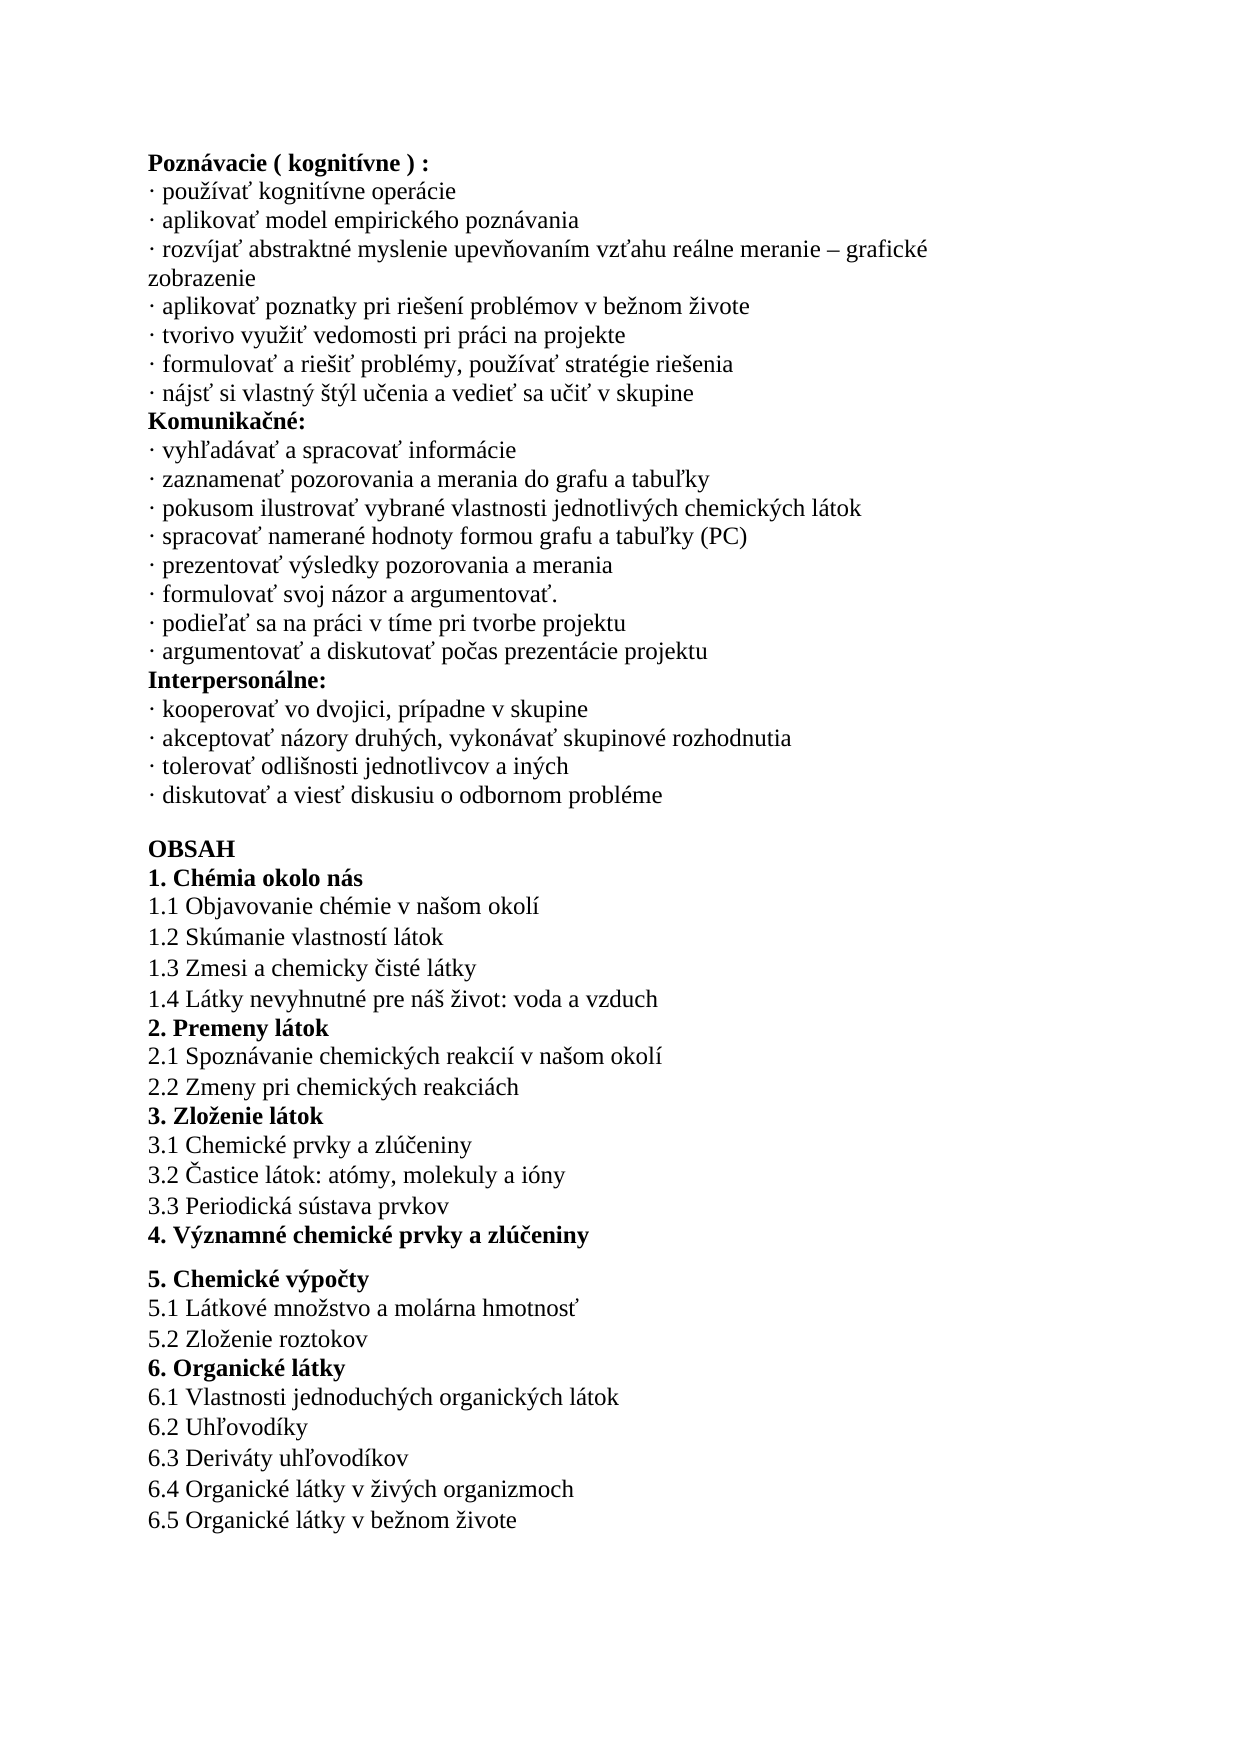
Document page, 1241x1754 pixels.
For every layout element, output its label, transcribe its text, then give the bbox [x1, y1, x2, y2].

text 5. Chemické výpočty [148, 1264, 1093, 1293]
text 3.1 Chemické prvky a zlúčeniny [148, 1130, 1093, 1158]
text · prezentovať výsledky pozorovania a merania [148, 550, 1093, 579]
text · rozvíjať abstraktné myslenie upevňovaním vzťahu reálne meranie – grafické [148, 234, 1093, 263]
text · formulovať a riešiť problémy, používať stratégie riešenia [148, 349, 1093, 378]
text Poznávacie ( kognitívne ) : [148, 148, 1093, 176]
text · aplikovať model empirického poznávania [148, 205, 1093, 234]
text 1.1 Objavovanie chémie v našom okolí [148, 891, 1093, 920]
text · zaznamenať pozorovania a merania do grafu a tabuľky [148, 464, 1093, 493]
text · tolerovať odlišnosti jednotlivcov a iných [148, 751, 1093, 780]
text 3.2 Častice látok: atómy, molekuly a ióny [148, 1161, 1093, 1189]
text · formulovať svoj názor a argumentovať. [148, 579, 1093, 608]
text Interpersonálne: [148, 665, 1093, 694]
text · diskutovať a viesť diskusiu o odbornom probléme [148, 780, 1093, 809]
text 6.3 Deriváty uhľovodíkov [148, 1443, 1093, 1472]
text · aplikovať poznatky pri riešení problémov v bežnom živote [148, 291, 1093, 320]
text · používať kognitívne operácie [148, 176, 1093, 205]
text · tvorivo využiť vedomosti pri práci na projekte [148, 320, 1093, 349]
text · nájsť si vlastný štýl učenia a vedieť sa učiť v skupine [148, 378, 1093, 406]
text · podieľať sa na práci v tíme pri tvorbe projektu [148, 608, 1093, 636]
text Komunikačné: [148, 406, 1093, 435]
text 3.3 Periodická sústava prvkov [148, 1191, 1093, 1220]
text 1.4 Látky nevyhnutné pre náš život: voda a vzduch [148, 984, 1093, 1013]
text 6.5 Organické látky v bežnom živote [148, 1505, 1093, 1534]
text 3. Zloženie látok [148, 1101, 1093, 1130]
text 6. Organické látky [148, 1353, 1093, 1382]
text · akceptovať názory druhých, vykonávať skupinové rozhodnutia [148, 723, 1093, 751]
text · kooperovať vo dvojici, prípadne v skupine [148, 694, 1093, 723]
text 5.1 Látkové množstvo a molárna hmotnosť [148, 1293, 1093, 1322]
text 6.2 Uhľovodíky [148, 1412, 1093, 1441]
text 4. Významné chemické prvky a zlúčeniny [148, 1220, 1093, 1249]
text zobrazenie [148, 263, 1093, 291]
text 6.1 Vlastnosti jednoduchých organických látok [148, 1382, 1093, 1410]
text 2.2 Zmeny pri chemických reakciách [148, 1072, 1093, 1101]
text 5.2 Zloženie roztokov [148, 1324, 1093, 1353]
text · spracovať namerané hodnoty formou grafu a tabuľky (PC) [148, 521, 1093, 550]
text 2.1 Spoznávanie chemických reakcií v našom okolí [148, 1041, 1093, 1070]
text · pokusom ilustrovať vybrané vlastnosti jednotlivých chemických látok [148, 493, 1093, 521]
text 2. Premeny látok [148, 1013, 1093, 1041]
text 1.2 Skúmanie vlastností látok [148, 922, 1093, 951]
text 6.4 Organické látky v živých organizmoch [148, 1474, 1093, 1503]
text · argumentovať a diskutovať počas prezentácie projektu [148, 636, 1093, 665]
text OBSAH [148, 834, 1093, 863]
text 1. Chémia okolo nás [148, 863, 1093, 891]
text 1.3 Zmesi a chemicky čisté látky [148, 953, 1093, 982]
text · vyhľadávať a spracovať informácie [148, 435, 1093, 464]
